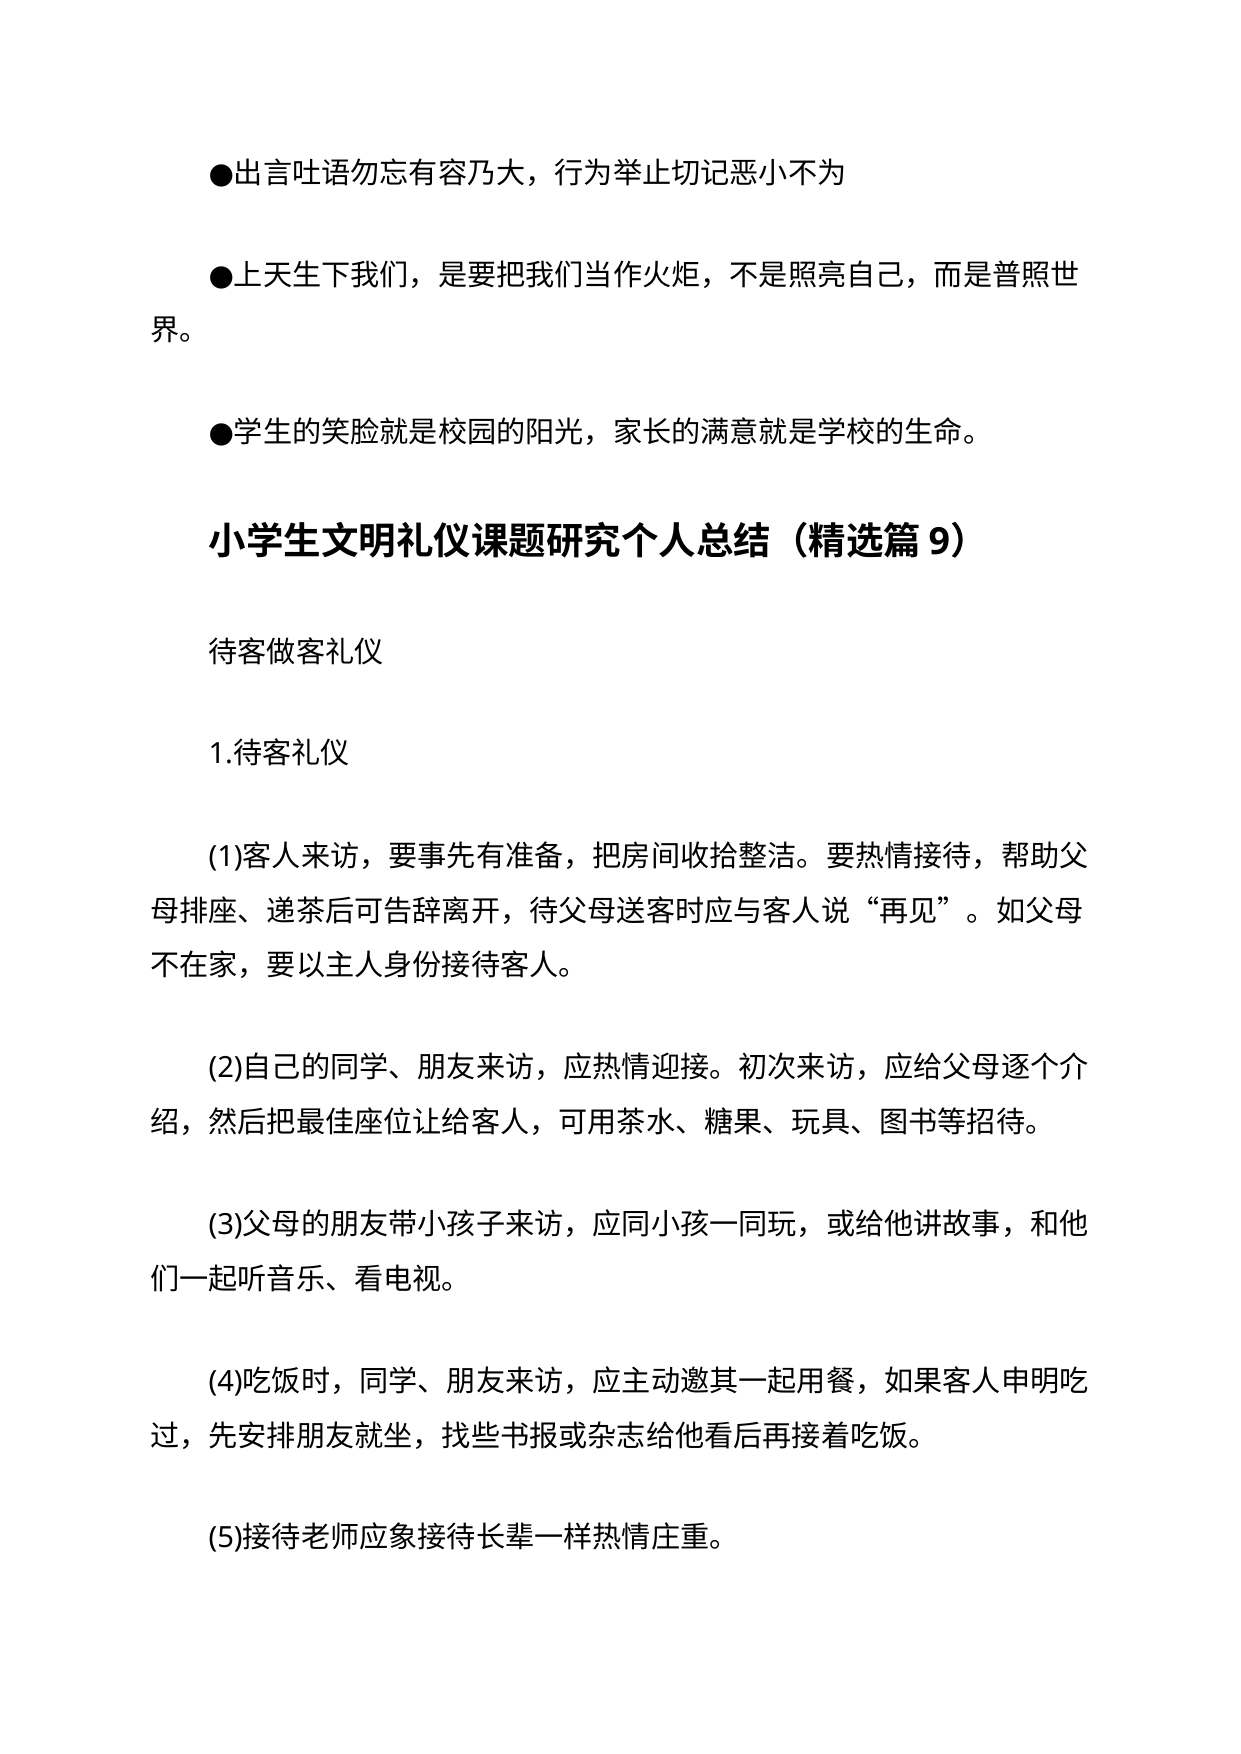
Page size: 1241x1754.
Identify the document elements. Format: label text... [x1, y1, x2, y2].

text 待客做客礼仪 [150, 628, 1090, 671]
text (5)接待老师应象接待长辈一样热情庄重。 [150, 1514, 1090, 1556]
text (4)吃饭时，同学、朋友来访，应主动邀其一起用餐，如果客人申明吃过，先安排朋友就坐，找些书报或杂志给他看后再接着吃饭。 [150, 1357, 1090, 1454]
text (1)客人来访，要事先有准备，把房间收拾整洁。要热情接待，帮助父母排座、递茶后可告辞离开，待父母送客时应与客人说“再见”。如父母不在家，要以主人身份接待客人。 [150, 832, 1090, 984]
text ●上天生下我们，是要把我们当作火炬，不是照亮自己，而是普照世界。 [150, 252, 1090, 349]
text (3)父母的朋友带小孩子来访，应同小孩一同玩，或给他讲故事，和他们一起听音乐、看电视。 [150, 1201, 1090, 1298]
text ●出言吐语勿忘有容乃大，行为举止切记恶小不为 [150, 150, 1090, 192]
text 1.待客礼仪 [150, 730, 1090, 772]
text ●学生的笑脸就是校园的阳光，家长的满意就是学校的生命。 [150, 409, 1090, 451]
text 小学生文明礼仪课题研究个人总结（精选篇9） [150, 511, 1090, 565]
text (2)自己的同学、朋友来访，应热情迎接。初次来访，应给父母逐个介绍，然后把最佳座位让给客人，可用茶水、糖果、玩具、图书等招待。 [150, 1044, 1090, 1141]
